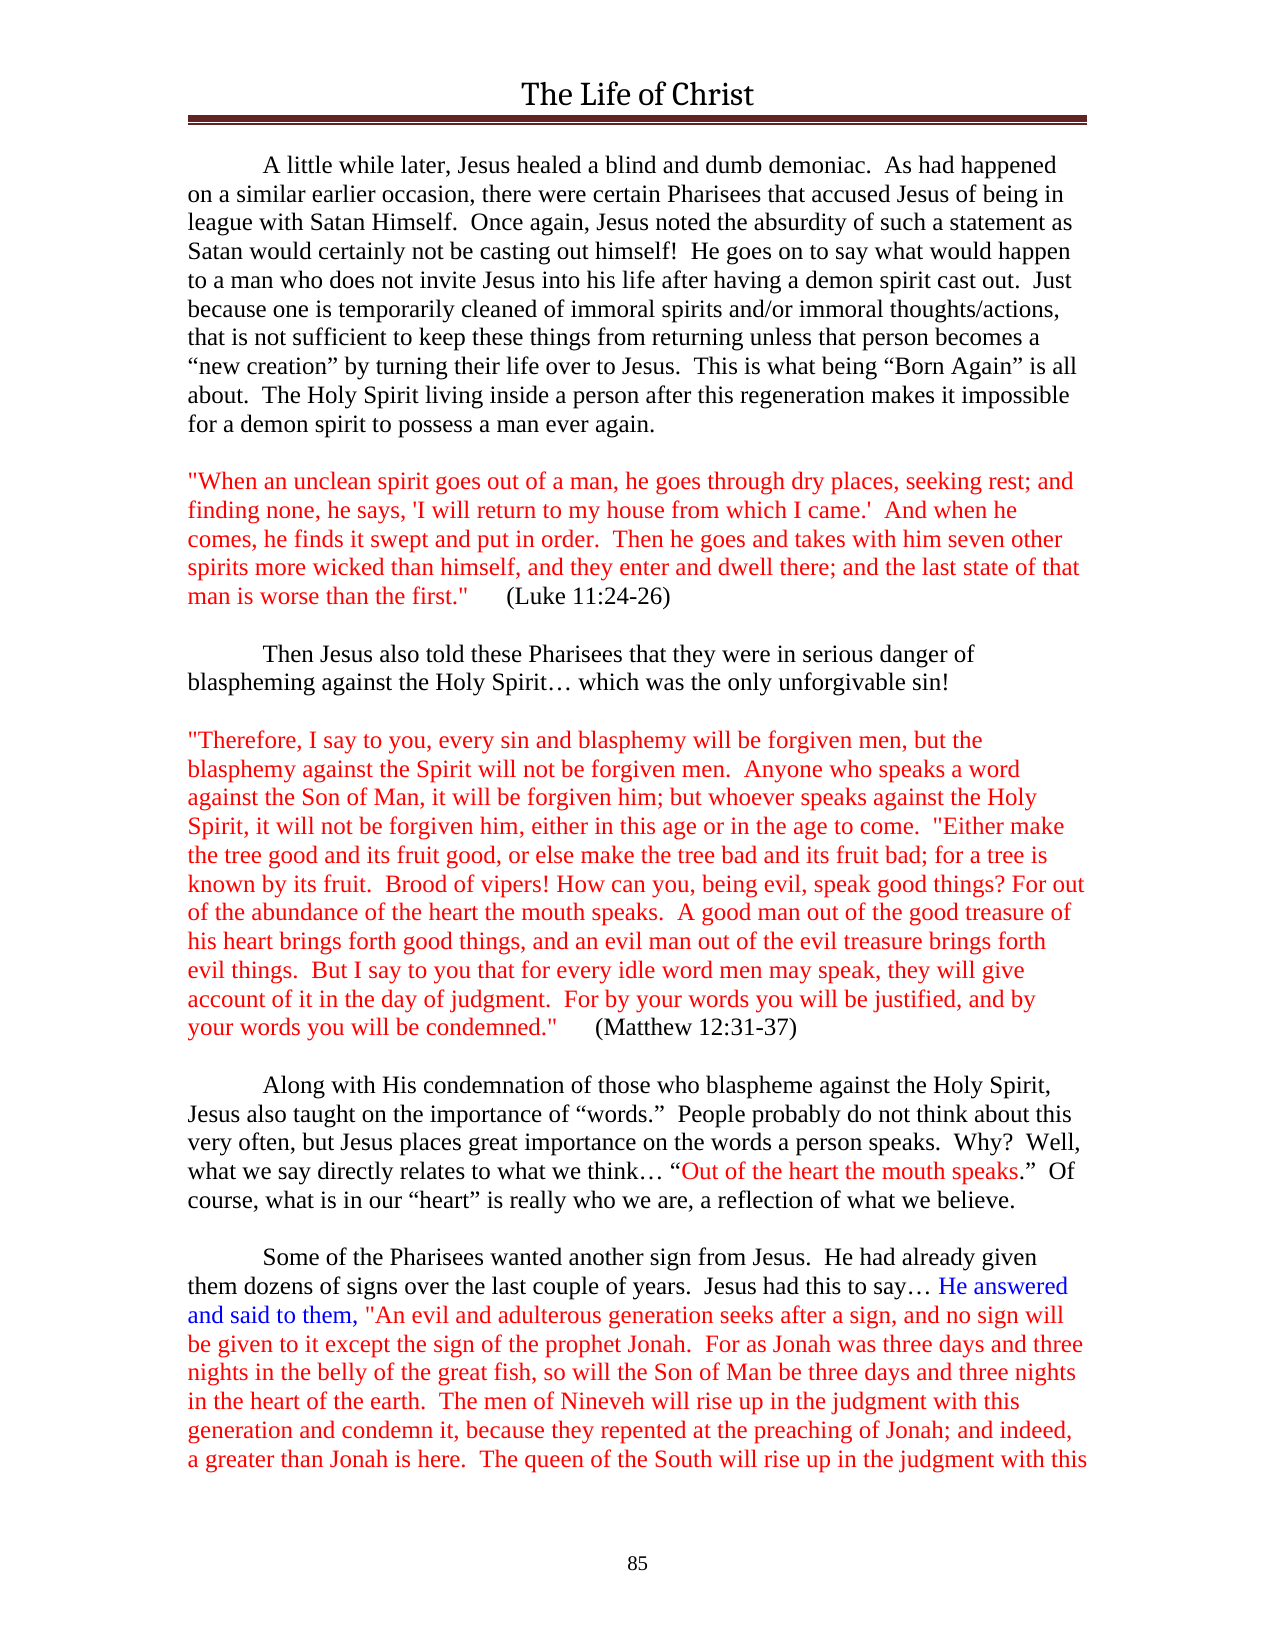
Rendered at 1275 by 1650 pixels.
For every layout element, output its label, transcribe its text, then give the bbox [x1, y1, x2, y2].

text "When an unclean spirit goes out of a man, he goes through dry places, seeking rest; and finding none, he says, 'I will return to my house from which I came.' And when he comes, he finds it swept and put in order. Then he goes and takes with him seven other spirits more wicked than himself, and they enter and dwell there; and the last state of that man is worse than the first." (Luke 11:24-26) [187, 466, 1087, 610]
text A little while later, Jesus healed a blind and dumb demoniac. As had happened on a similar earlier occasion, there were certain Pharisees that accused Jesus of being in league with Satan Himself. Once again, Jesus noted the absurdity of such a statement as Satan would certainly not be casting out himself! He goes on to say what would happen to a man who does not invite Jesus into his life after having a demon spirit cast out. Just because one is temporarily cleaned of immoral spirits and/or immoral thoughts/actions, that is not sufficient to keep these things from returning unless that person becomes a “new creation” by turning their life over to Jesus. This is what being “Born Again” is all about. The Holy Spirit living inside a person after this regeneration makes it impossible for a demon spirit to possess a man ever again. [187, 150, 1087, 437]
text Along with His condemnation of those who blaspheme against the Holy Spirit, Jesus also taught on the importance of “words.” People probably do not think about this very often, but Jesus places great importance on the words a person speaks. Why? Well, what we say directly relates to what we think… “Out of the heart the mouth speaks.” Of course, what is in our “heart” is really who we are, a reflection of what we believe. [187, 1070, 1087, 1214]
text Then Jesus also told these Pharisees that they were in serious danger of blaspheming against the Holy Spirit… which was the only unforgivable sin! [187, 639, 1087, 696]
text "Therefore, I say to you, every sin and blasphemy will be forgiven men, but the blasphemy against the Spirit will not be forgiven men. Anyone who speaks a word against the Son of Man, it will be forgiven him; but whoever speaks against the Holy Spirit, it will not be forgiven him, either in this age or in the age to come. "Either make the tree good and its fruit good, or else make the tree bad and its fruit bad; for a tree is known by its fruit. Brood of vipers! How can you, being evil, speak good things? For out of the abundance of the heart the mouth speaks. A good man out of the good treasure of his heart brings forth good things, and an evil man out of the evil treasure brings forth evil things. But I say to you that for every idle word men may speak, they will give account of it in the day of judgment. For by your words you will be justified, and by your words you will be condemned." (Matthew 12:31-37) [187, 725, 1087, 1041]
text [187, 1242, 1087, 1472]
